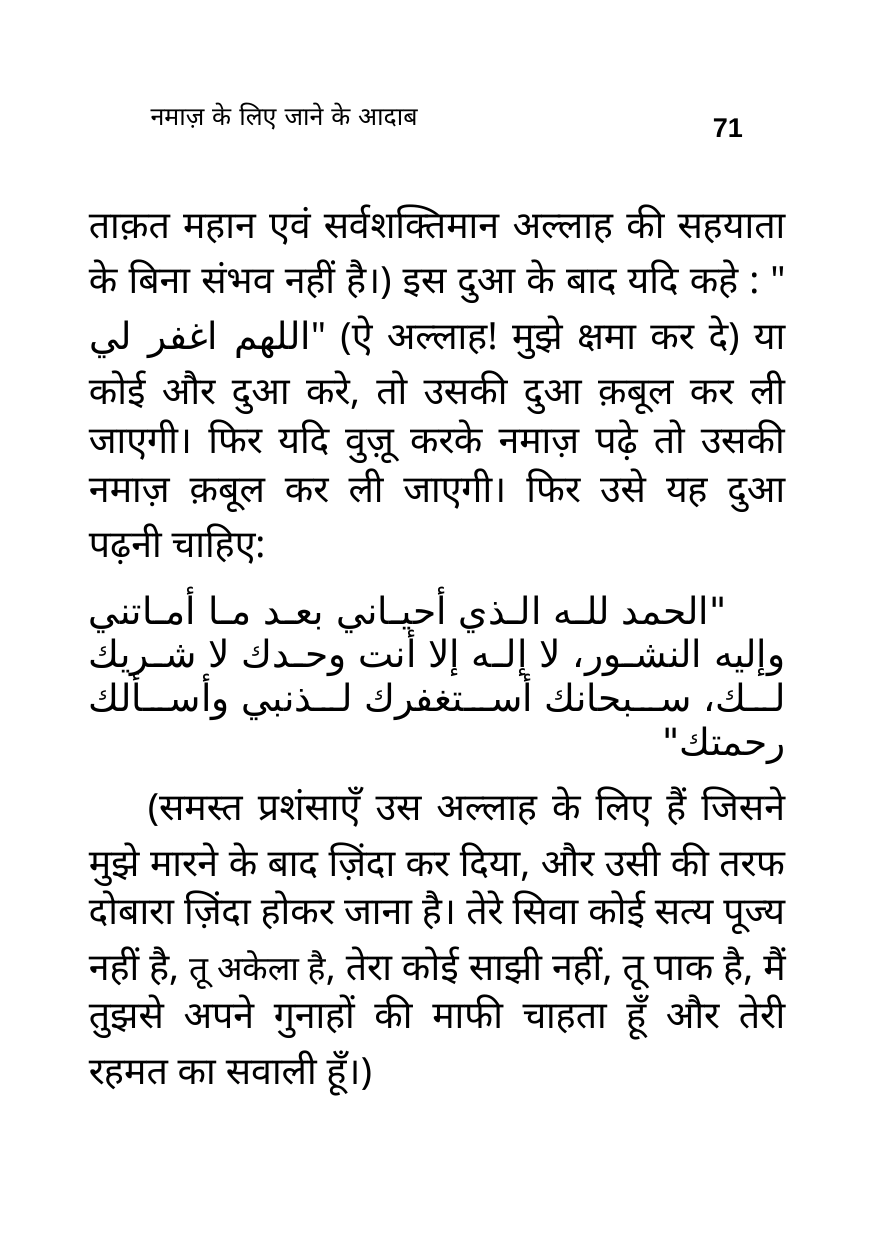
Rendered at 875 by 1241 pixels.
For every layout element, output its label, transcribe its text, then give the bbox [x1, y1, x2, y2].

text (समस्त प्रशंसाएँ उस अल्लाह के लिए हैं जिसने मुझे मारने के बाद ज़िंदा कर दिया, और उसी की तरफ दोबारा ज़िंदा होकर जाना है। तेरे सिवा कोई सत्य पूज्य नहीं है, तू अकेला है, तेरा कोई साझी नहीं, तू पाक है, मैं तुझसे अपने गुनाहों की माफी चाहता हूँ और तेरी रहमत का सवाली हूँ।) [89, 781, 785, 1099]
text "الحمد لله الذي أحياني بعد ما أماتني وإليه النشور، لا إله إلا أنت وحدك لا شريك لك، سبحانك أستغفرك لذنبي وأسألك رحمتك" [89, 589, 785, 764]
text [89, 205, 785, 573]
